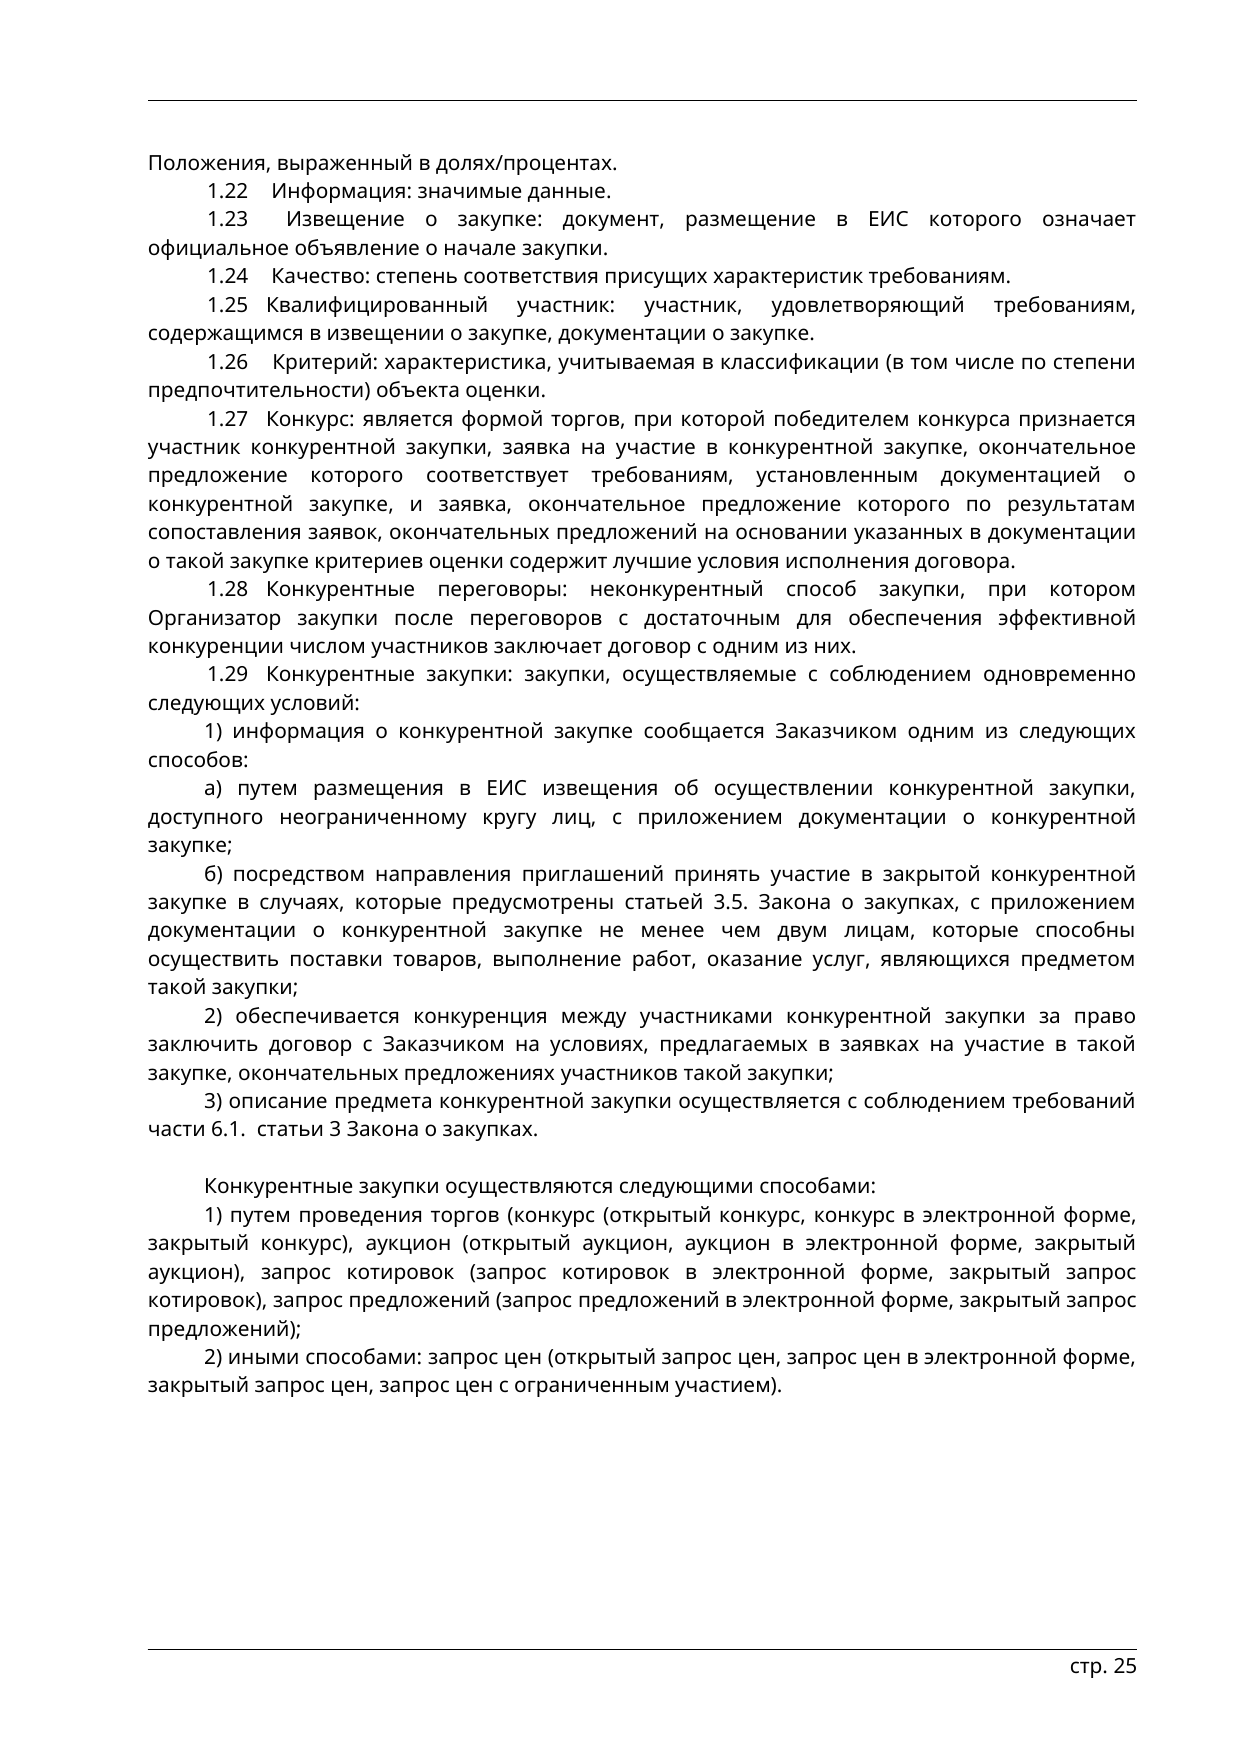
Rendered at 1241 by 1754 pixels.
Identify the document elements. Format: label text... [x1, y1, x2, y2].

subtitle Конкурс: является формой торгов, при которой победителем конкурса признается участник конкурентной закупки, заявка на участие в конкурентной закупке, окончательное предложение которого соответствует требованиям, установленным документацией о конкурентной закупке, и заявка, окончательное предложение которого по результатам сопоставления заявок, окончательных предложений на основании указанных в документации о такой закупке критериев оценки содержит лучшие условия исполнения договора. [148, 404, 1137, 574]
subtitle Квалифицированный участник: участник, удовлетворяющий требованиям, содержащимся в извещении о закупке, документации о закупке. [148, 290, 1137, 347]
text 2) иными способами: запрос цен (открытый запрос цен, запрос цен в электронной форме, закрытый запрос цен, запрос цен с ограниченным участием). [148, 1342, 1137, 1399]
subtitle Критерий: характеристика, учитываемая в классификации (в том числе по степени предпочтительности) объекта оценки. [148, 347, 1137, 404]
text 3) описание предмета конкурентной закупки осуществляется с соблюдением требований части 6.1. статьи 3 Закона о закупках. [148, 1086, 1137, 1143]
text 1) путем проведения торгов (конкурс (открытый конкурс, конкурс в электронной форме, закрытый конкурс), аукцион (открытый аукцион, аукцион в электронной форме, закрытый аукцион), запрос котировок (запрос котировок в электронной форме, закрытый запрос котировок), запрос предложений (запрос предложений в электронной форме, закрытый запрос предложений); [148, 1200, 1137, 1342]
subtitle Конкурентные переговоры: неконкурентный способ закупки, при котором Организатор закупки после переговоров с достаточным для обеспечения эффективной конкуренции числом участников заключает договор с одним из них. [148, 574, 1137, 659]
text б) посредством направления приглашений принять участие в закрытой конкурентной закупке в случаях, которые предусмотрены статьей 3.5. Закона о закупках, с приложением документации о конкурентной закупке не менее чем двум лицам, которые способны осуществить поставки товаров, выполнение работ, оказание услуг, являющихся предметом такой закупки; [148, 859, 1137, 1001]
text 2) обеспечивается конкуренция между участниками конкурентной закупки за право заключить договор с Заказчиком на условиях, предлагаемых в заявках на участие в такой закупке, окончательных предложениях участников такой закупки; [148, 1001, 1137, 1086]
subtitle Извещение о закупке: документ, размещение в ЕИС которого означает официальное объявление о начале закупки. [148, 204, 1137, 261]
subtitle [148, 148, 1137, 176]
text Конкурентные закупки осуществляются следующими способами: [148, 1171, 1137, 1200]
subtitle Конкурентные закупки: закупки, осуществляемые с соблюдением одновременно следующих условий: [148, 659, 1137, 716]
subtitle Качество: степень соответствия присущих характеристик требованиям. [148, 261, 1137, 290]
subtitle Информация: значимые данные. [148, 176, 1137, 204]
text а) путем размещения в ЕИС извещения об осуществлении конкурентной закупки, доступного неограниченному кругу лиц, с приложением документации о конкурентной закупке; [148, 773, 1137, 859]
text 1) информация о конкурентной закупке сообщается Заказчиком одним из следующих способов: [148, 716, 1137, 773]
